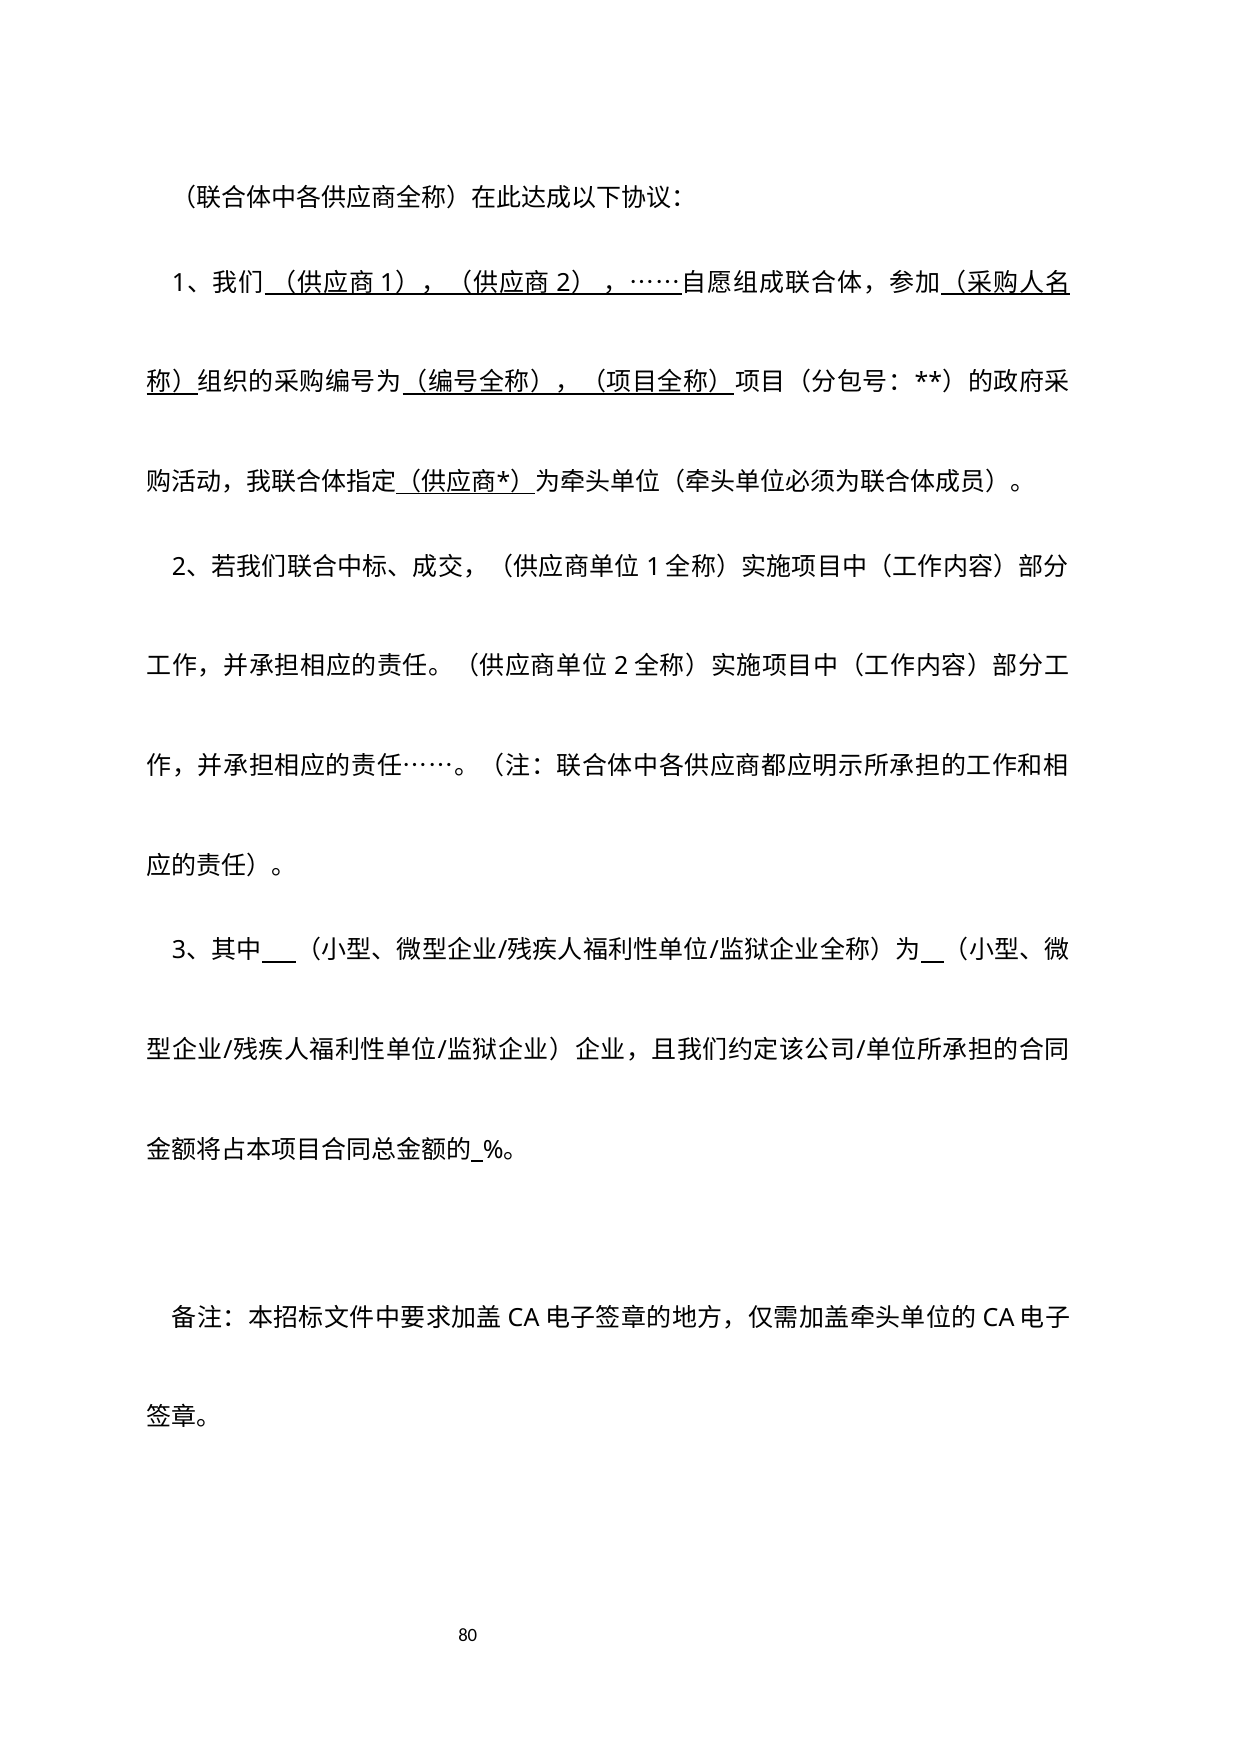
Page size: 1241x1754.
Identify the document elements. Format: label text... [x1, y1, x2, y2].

text 3、其中 （小型、微型企业/残疾人福利性单位/监狱企业全称）为 （小型、微型企业/残疾人福利性单位/监狱企业）企业，且我们约定该公司/单位所承担的合同金额将占本项目合同总金额的 %。 [146, 915, 1070, 1181]
text （联合体中各供应商全称）在此达成以下协议： [146, 162, 1070, 229]
text 备注：本招标文件中要求加盖CA电子签章的地方，仅需加盖牵头单位的CA电子签章。 [146, 1282, 1070, 1448]
text 1、我们 （供应商1），（供应商2） ，……自愿组成联合体，参加（采购人名称）组织的采购编号为（编号全称），（项目全称）项目（分包号：**）的政府采购活动，我联合体指定（供应商*）为牵头单位（牵头单位必须为联合体成员）。 [146, 247, 1070, 513]
text 2、若我们联合中标、成交，（供应商单位1全称）实施项目中（工作内容）部分工作，并承担相应的责任。（供应商单位2全称）实施项目中（工作内容）部分工作，并承担相应的责任……。（注：联合体中各供应商都应明示所承担的工作和相应的责任）。 [146, 531, 1070, 897]
